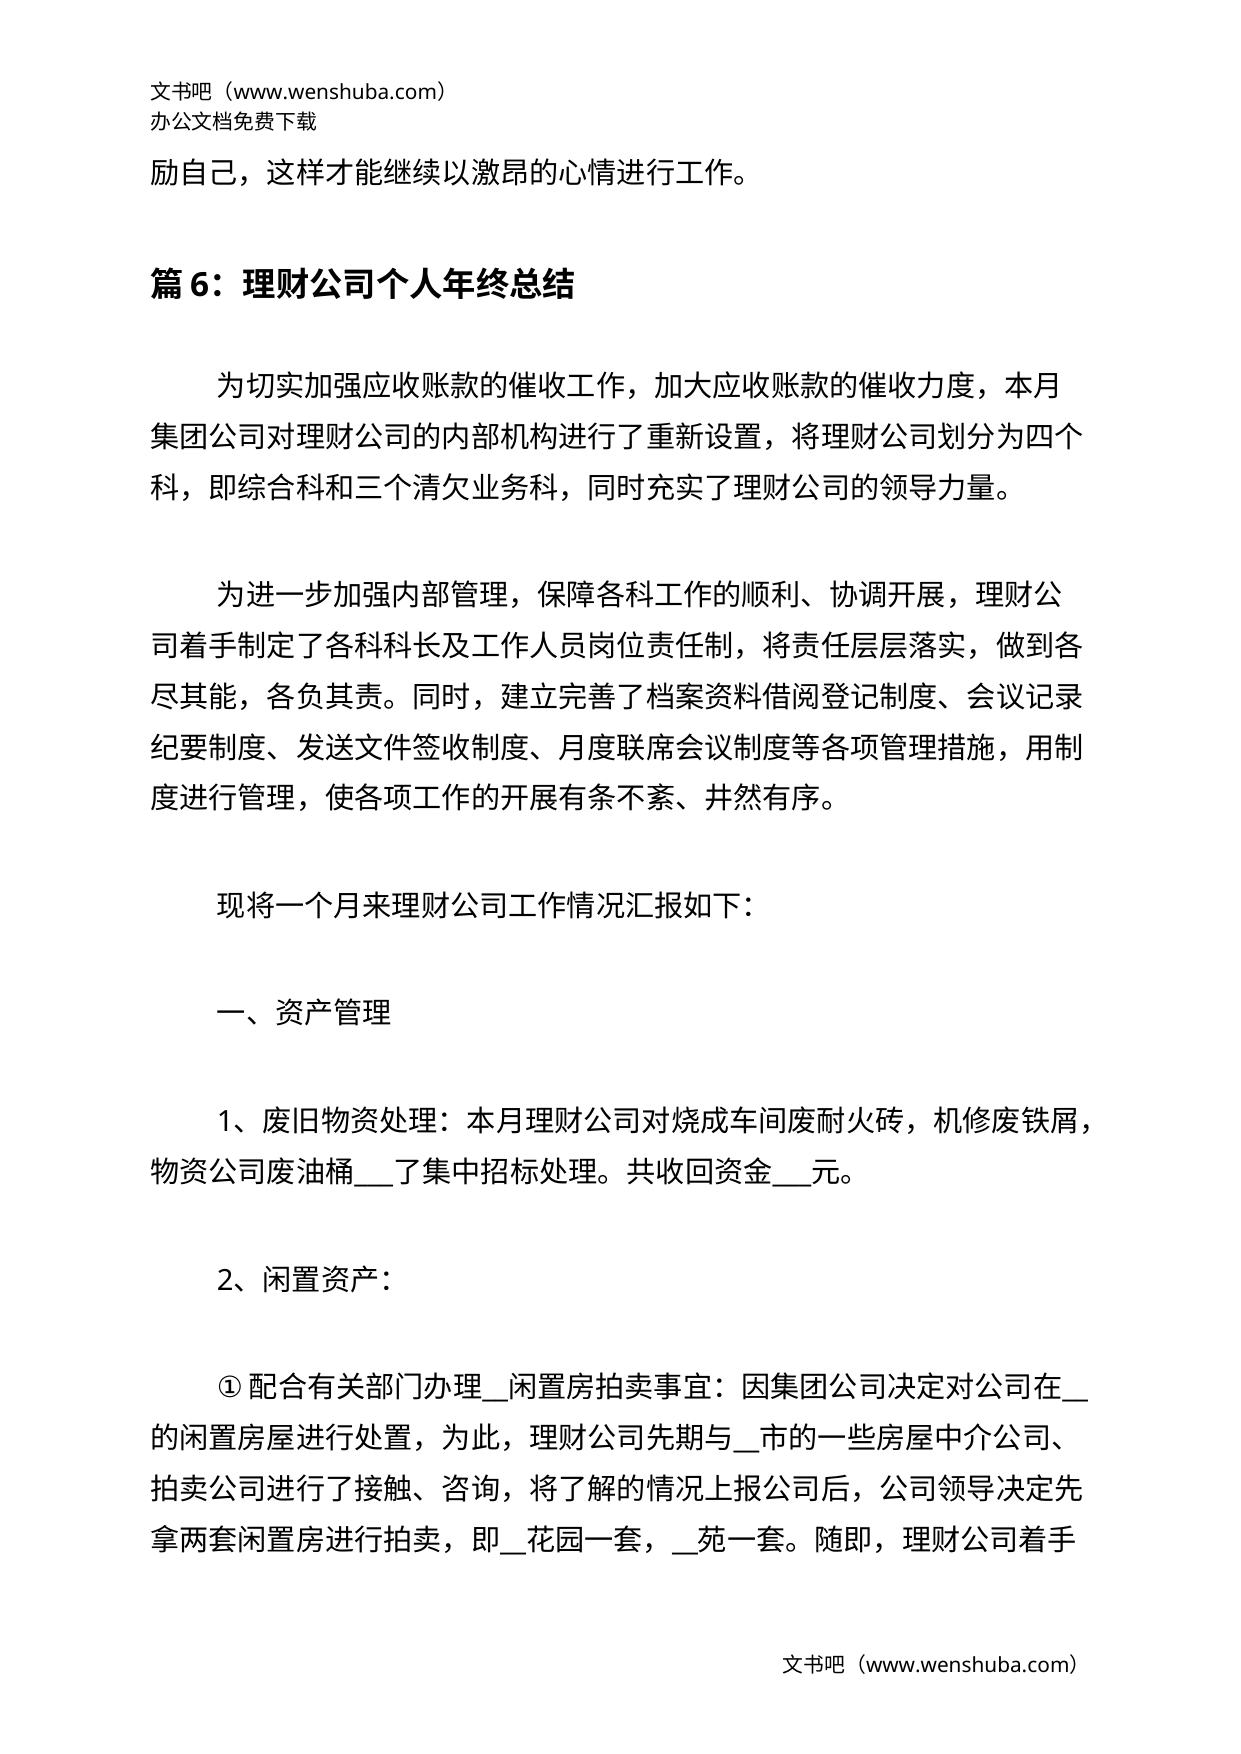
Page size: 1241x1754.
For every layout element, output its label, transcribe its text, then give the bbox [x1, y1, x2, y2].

text 一、资产管理 [150, 990, 1090, 1032]
text 为切实加强应收账款的催收工作，加大应收账款的催收力度，本月集团公司对理财公司的内部机构进行了重新设置，将理财公司划分为四个科，即综合科和三个清欠业务科，同时充实了理财公司的领导力量。 [150, 363, 1090, 507]
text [150, 1364, 1090, 1559]
text 为进一步加强内部管理，保障各科工作的顺利、协调开展，理财公司着手制定了各科科长及工作人员岗位责任制，将责任层层落实，做到各尽其能，各负其责。同时，建立完善了档案资料借阅登记制度、会议记录纪要制度、发送文件签收制度、月度联席会议制度等各项管理措施，用制度进行管理，使各项工作的开展有条不紊、井然有序。 [150, 572, 1090, 817]
text 篇6：理财公司个人年终总结 [150, 258, 1090, 306]
text 现将一个月来理财公司工作情况汇报如下： [150, 882, 1090, 925]
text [150, 150, 1090, 192]
text 2、闲置资产： [150, 1256, 1090, 1299]
text 1、废旧物资处理：本月理财公司对烧成车间废耐火砖，机修废铁屑，物资公司废油桶___了集中招标处理。共收回资金___元。 [150, 1098, 1090, 1191]
